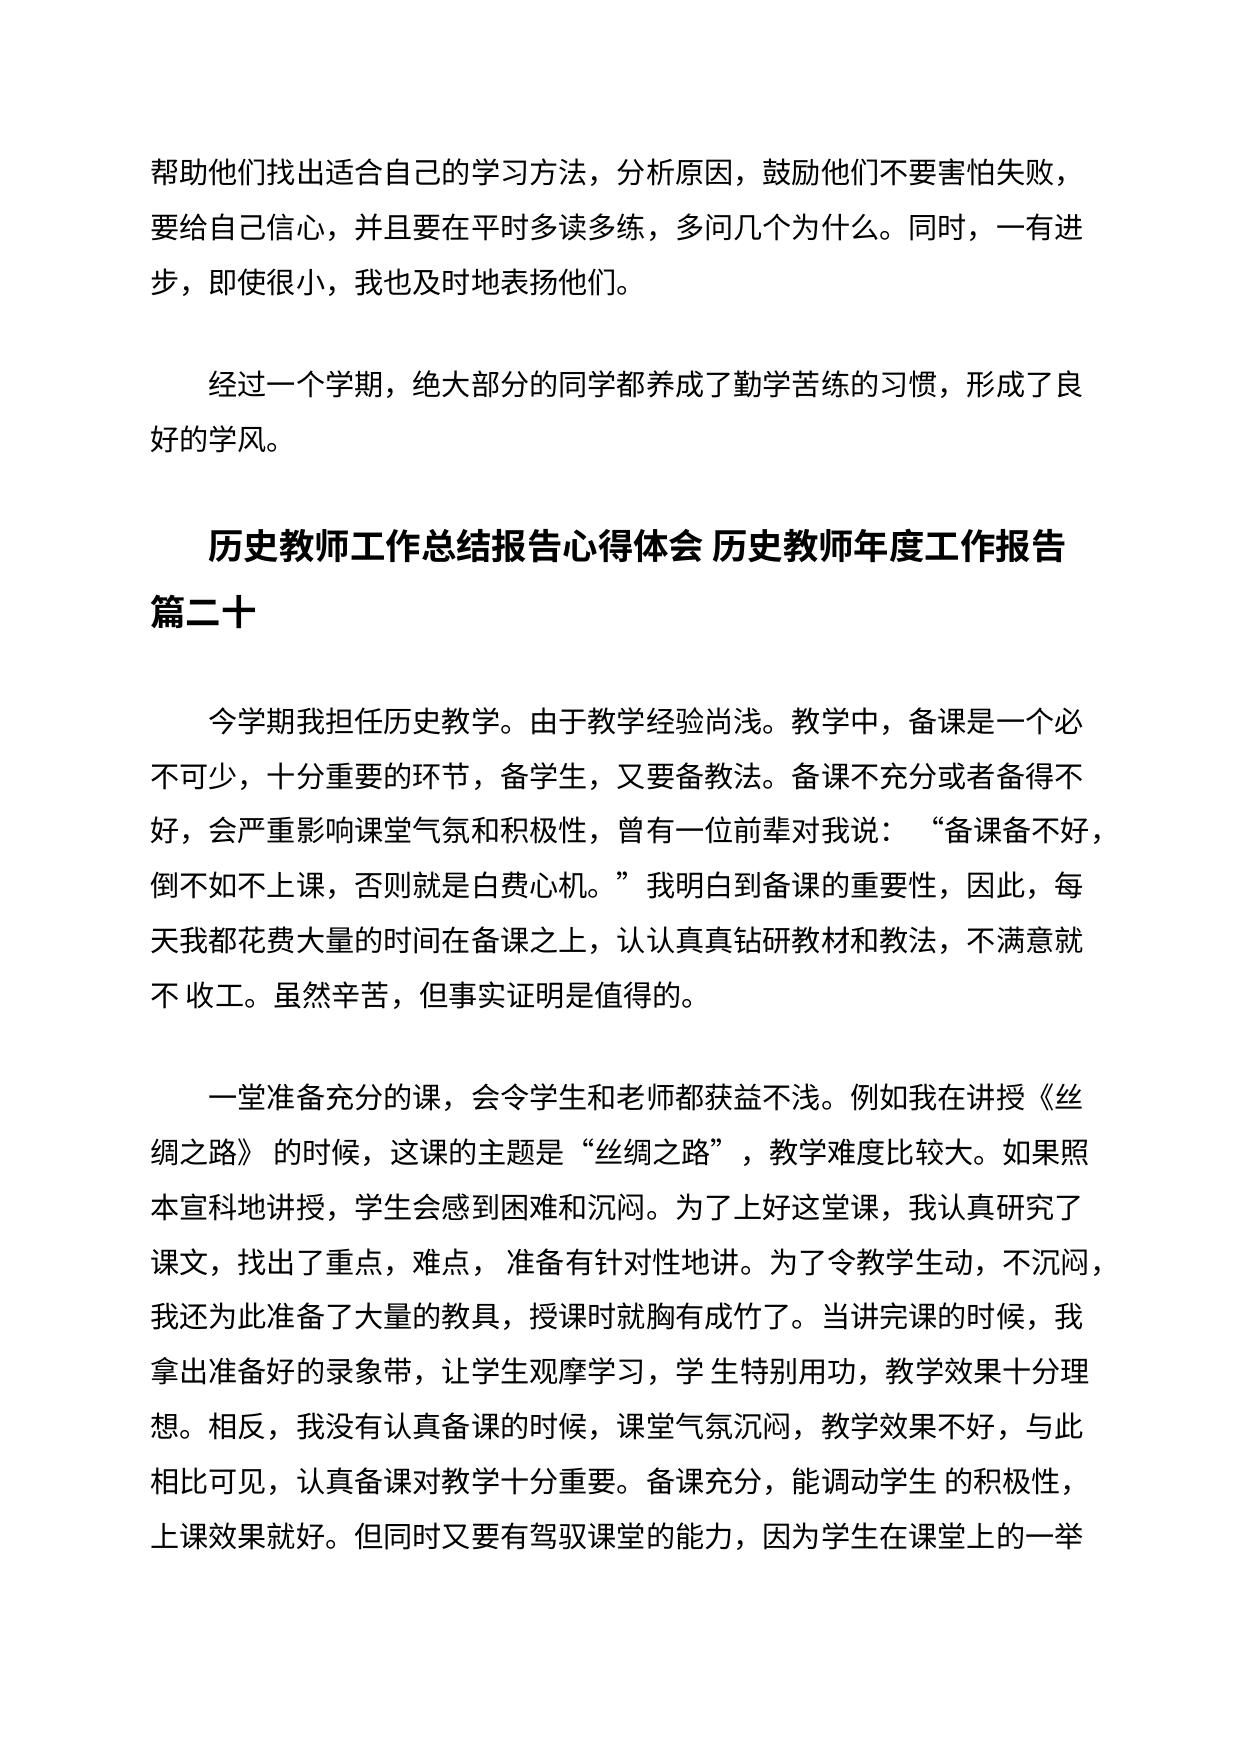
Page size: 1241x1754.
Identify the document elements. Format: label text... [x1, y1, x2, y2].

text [150, 150, 1090, 302]
text 经过一个学期，绝大部分的同学都养成了勤学苦练的习惯，形成了良好的学风。 [150, 362, 1090, 459]
text 今学期我担任历史教学。由于教学经验尚浅。教学中，备课是一个必不可少，十分重要的环节，备学生，又要备教法。备课不充分或者备得不好，会严重影响课堂气氛和积极性，曾有一位前辈对我说： “备课备不好，倒不如不上课，否则就是白费心机。”我明白到备课的重要性，因此，每天我都花费大量的时间在备课之上，认认真真钻研教材和教法，不满意就不 收工。虽然辛苦，但事实证明是值得的。 [150, 698, 1090, 1015]
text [150, 1074, 1090, 1556]
text 历史教师工作总结报告心得体会 历史教师年度工作报告篇二十 [150, 518, 1090, 636]
